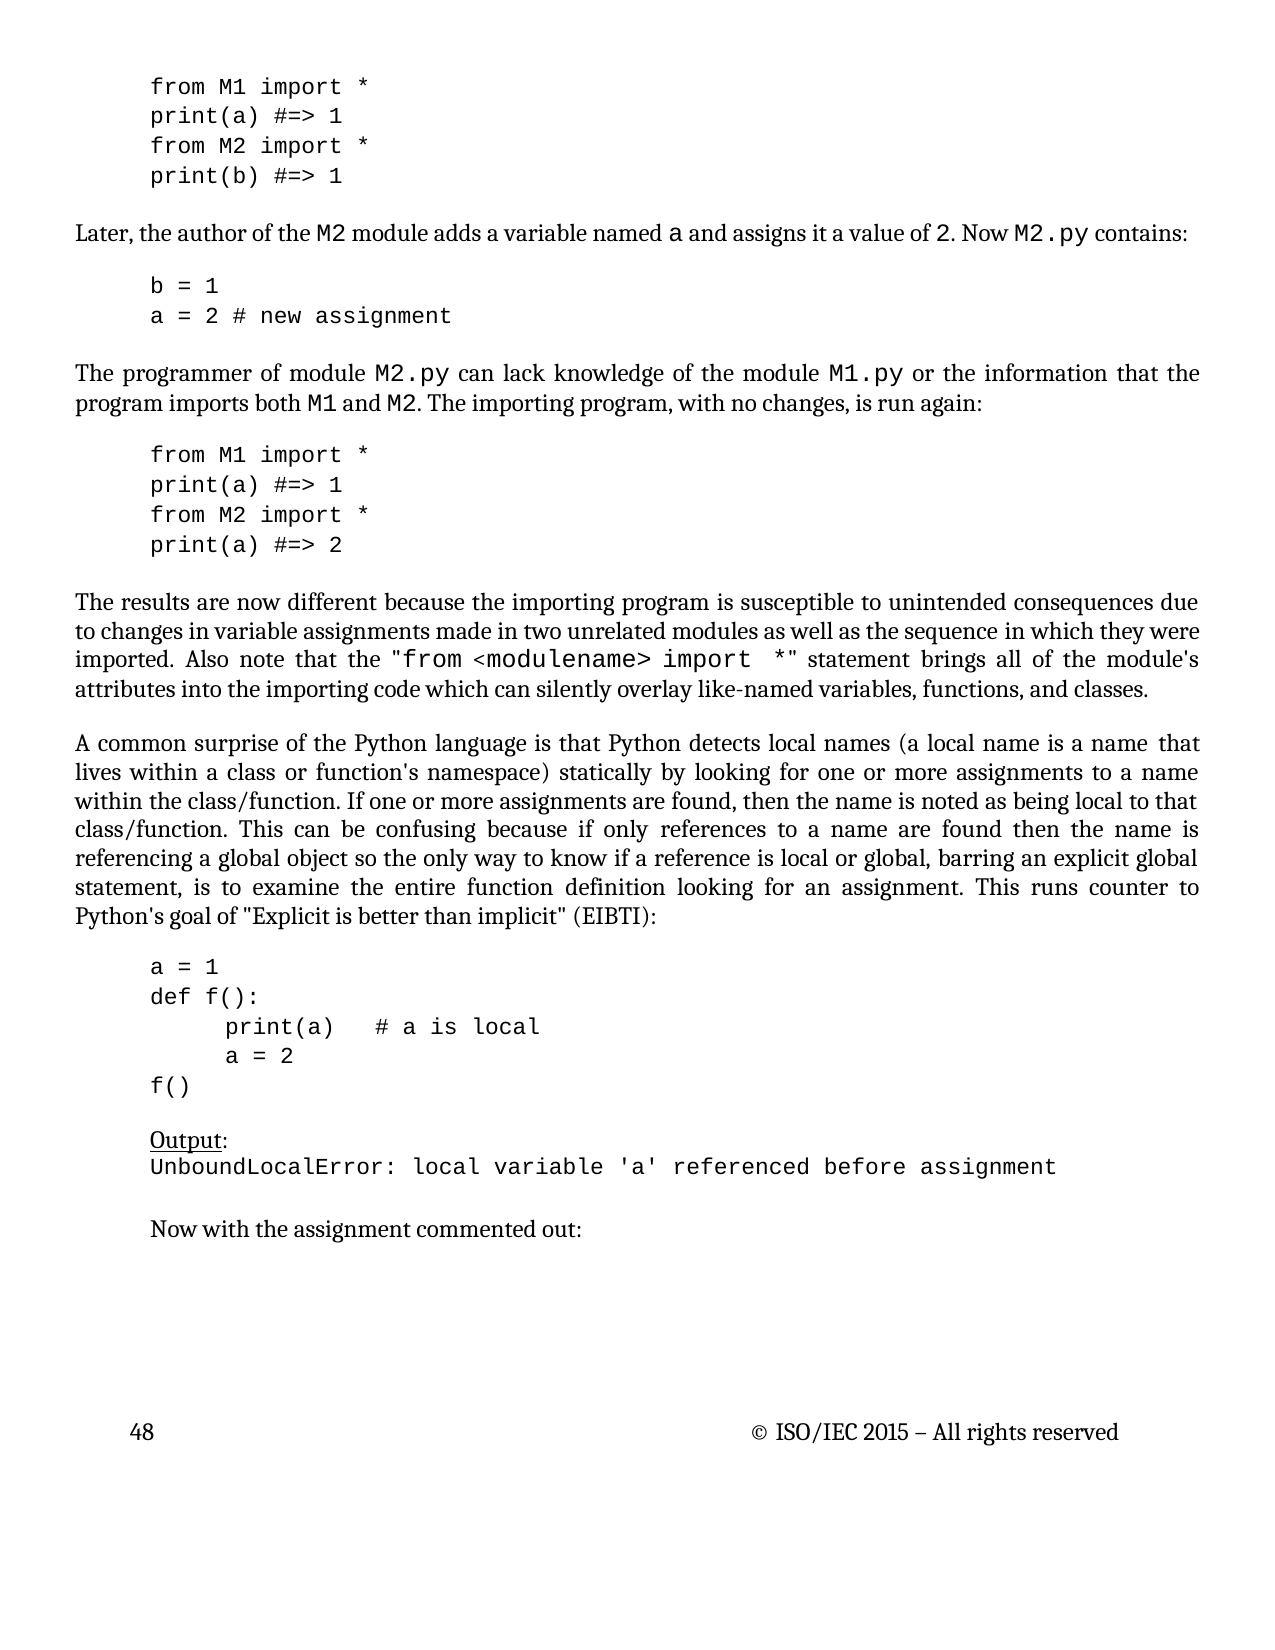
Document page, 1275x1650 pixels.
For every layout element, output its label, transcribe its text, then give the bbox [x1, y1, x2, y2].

text print(b) #=> 1 [150, 164, 1200, 190]
text a = 2 [150, 1045, 1200, 1071]
text print(a) #=> 2 [150, 533, 1200, 559]
text print(a) #=> 1 [150, 105, 1200, 131]
text A common surprise of the Python language is that Python detects local names (a local name is a name that lives within a class or function's namespace) statically by looking for one or more assignments to a name within the class/function. If one or more assignments are found, then the name is noted as being local to that class/function. This can be confusing because if only references to a name are found then the name is referencing a global object so the only way to know if a reference is local or global, barring an explicit global statement, is to examine the entire function definition looking for an assignment. This runs counter to Python's goal of "Explicit is better than implicit" (EIBTI): [75, 729, 1200, 930]
text from M1 import * [150, 75, 1200, 101]
text UnboundLocalError: local variable 'a' referenced before assignment [150, 1155, 1200, 1181]
text from M2 import * [150, 503, 1200, 529]
text from M2 import * [150, 134, 1200, 161]
text The programmer of module M2.py can lack knowledge of the module M1.py or the information that the program imports both M1 and M2. The importing program, with no changes, is run again: [75, 359, 1200, 419]
text a = 1 [150, 955, 1200, 981]
text f() [150, 1074, 1200, 1101]
text Now with the assignment commented out: [150, 1215, 1200, 1243]
text from M1 import * [150, 444, 1200, 470]
text Output: [150, 1126, 1200, 1155]
text print(a) # a is local [150, 1015, 1200, 1041]
text Later, the author of the M2 module adds a variable named a and assigns it a value of 2. Now M2.py contains: [75, 219, 1200, 249]
text def f(): [150, 985, 1200, 1011]
text print(a) #=> 1 [150, 473, 1200, 499]
text b = 1 [150, 274, 1200, 300]
text a = 2 # new assignment [150, 304, 1200, 330]
text The results are now different because the importing program is susceptible to unintended consequences due to changes in variable assignments made in two unrelated modules as well as the sequence in which they were imported. Also note that the "from <modulename> import *" statement brings all of the module's attributes into the importing code which can silently overlay like-named variables, functions, and classes. [75, 588, 1200, 704]
